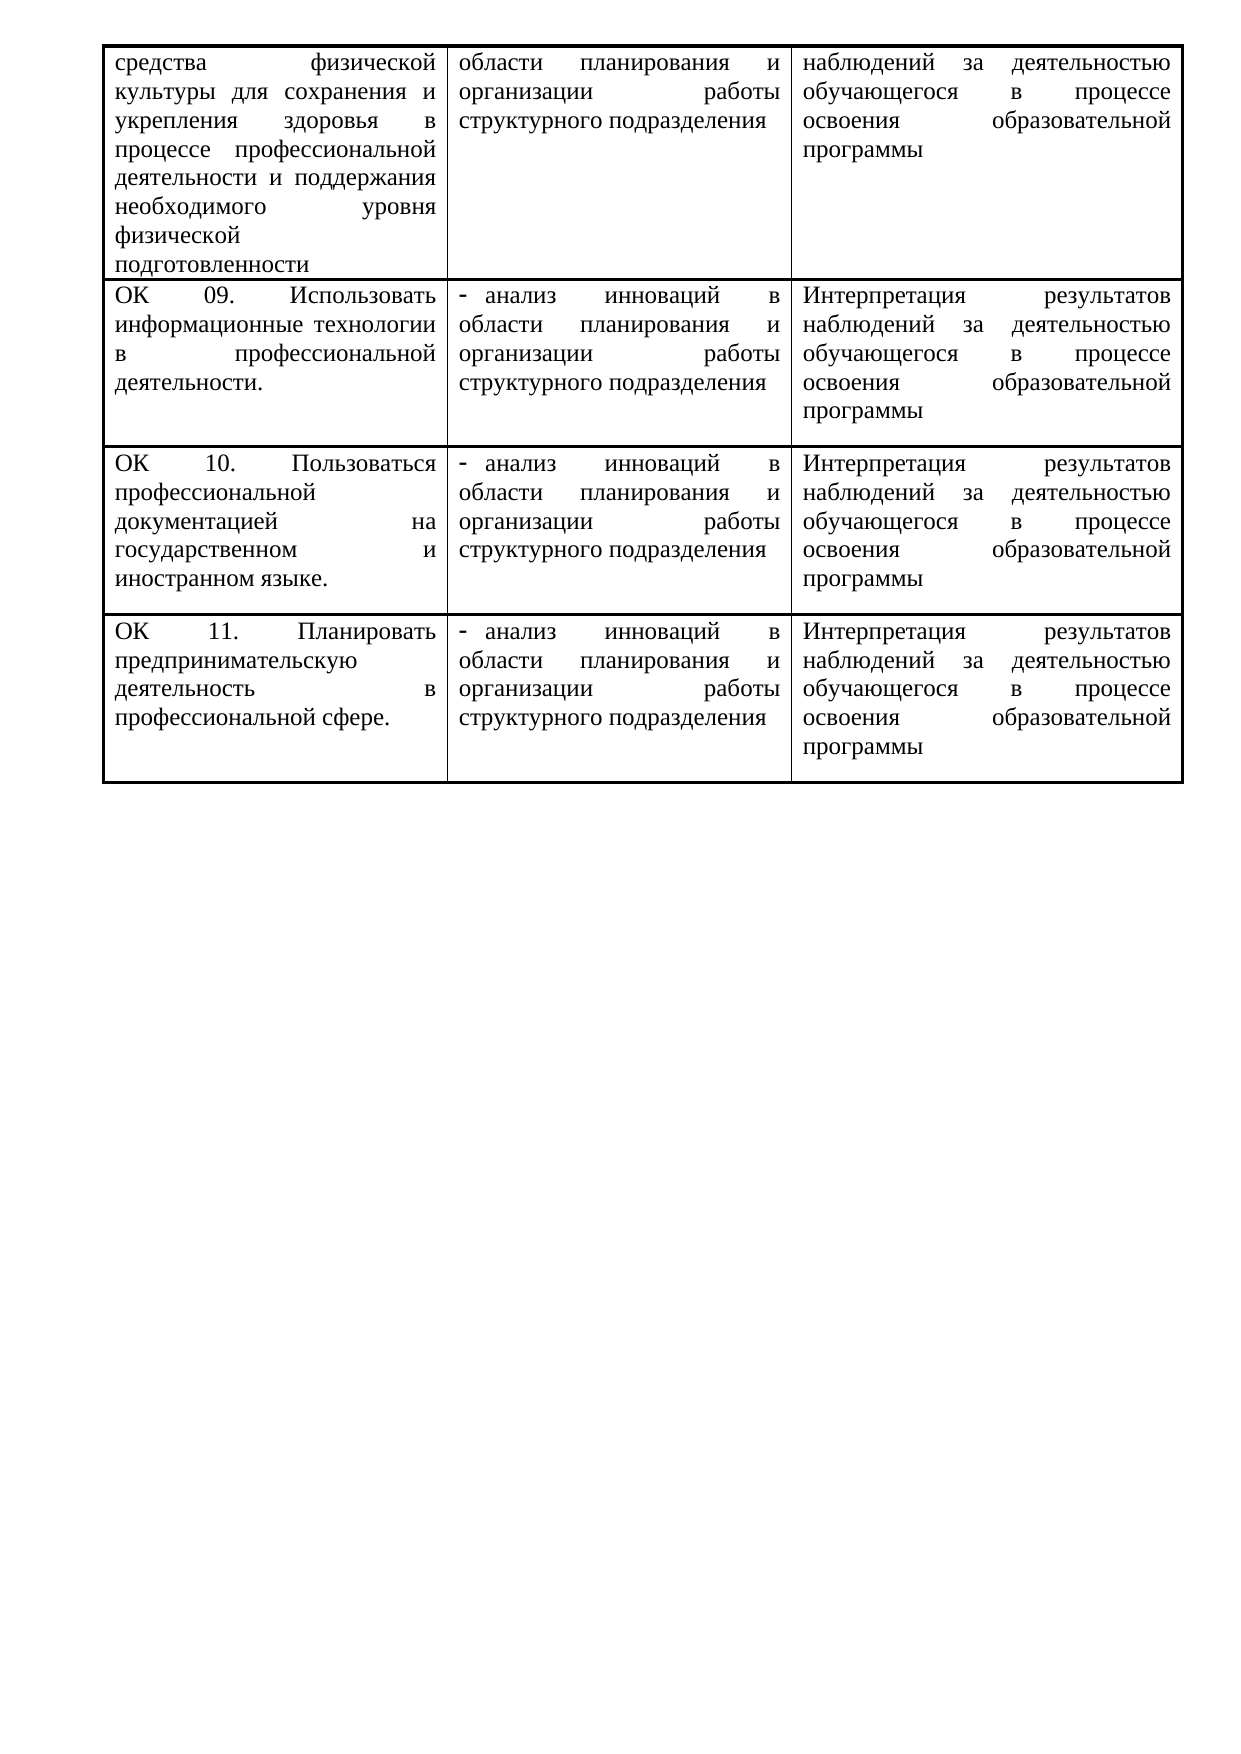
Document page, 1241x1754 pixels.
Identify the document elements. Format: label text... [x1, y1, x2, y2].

table_cell Интерпретация результатов наблюдений за деятельностью обучающегося в процессе освоения образовательной программы [792, 281, 1181, 445]
table_cell анализ инноваций в области планирования и организации работы структурного подразделения [448, 448, 791, 613]
table_cell Интерпретация результатов наблюдений за деятельностью обучающегося в процессе освоения образовательной программы [792, 616, 1181, 781]
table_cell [792, 48, 1181, 277]
table_cell Интерпретация результатов наблюдений за деятельностью обучающегося в процессе освоения образовательной программы [792, 448, 1181, 613]
table_cell анализ инноваций в области планирования и организации работы структурного подразделения [448, 616, 791, 781]
table_cell ОК 11. Планировать предпринимательскую деятельность в профессиональной сфере. [105, 616, 447, 781]
table_cell ОК 09. Использовать информационные технологии в профессиональной деятельности. [105, 281, 447, 445]
table_cell анализ инноваций в области планирования и организации работы структурного подразделения [448, 281, 791, 445]
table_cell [105, 48, 447, 277]
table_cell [448, 48, 791, 277]
table_cell ОК 10. Пользоваться профессиональной документацией на государственном и иностранном языке. [105, 448, 447, 613]
